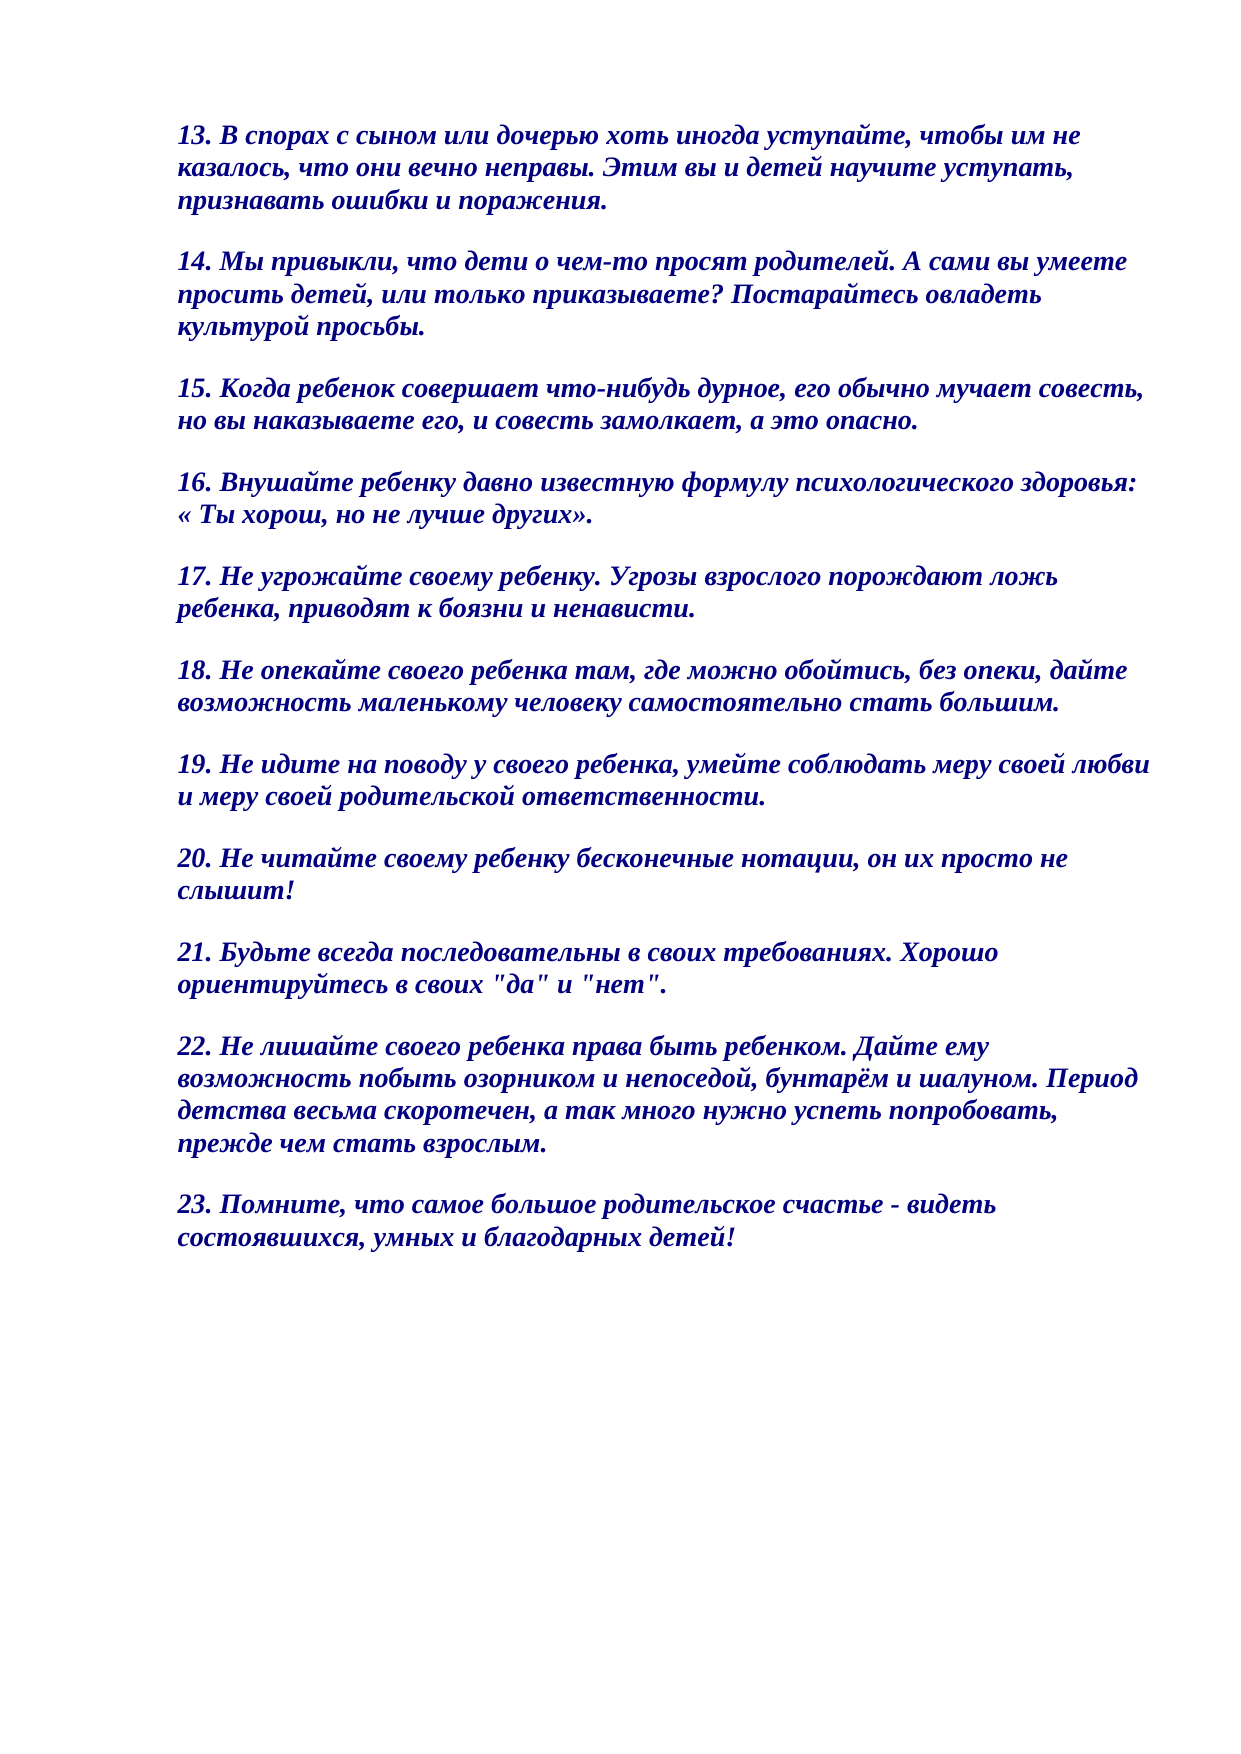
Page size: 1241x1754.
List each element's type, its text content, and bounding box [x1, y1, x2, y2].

text 21. Будьте всегда последовательны в своих требованиях. Хорошо ориентируйтесь в своих "да" и "нет". [177, 934, 1152, 999]
text 16. Внушайте ребенку давно известную формулу психологического здоровья: « Ты хорош, но не лучше других». [177, 465, 1152, 529]
text 23. Помните, что самое большое родительское счастье - видеть состоявшихся, умных и благодарных детей! [177, 1187, 1152, 1252]
text 17. Не угрожайте своему ребенку. Угрозы взрослого порождают ложь ребенка, приводят к боязни и ненависти. [177, 559, 1152, 623]
text 20. Не читайте своему ребенку бесконечные нотации, он их просто не слышит! [177, 841, 1152, 905]
text 15. Когда ребенок совершает что-нибудь дурное, его обычно мучает совесть, но вы наказываете его, и совесть замолкает, а это опасно. [177, 371, 1152, 436]
text 18. Не опекайте своего ребенка там, где можно обойтись, без опеки, дайте возможность маленькому человеку самостоятельно стать большим. [177, 653, 1152, 717]
text 13. В спорах с сыном или дочерью хоть иногда уступайте, чтобы им не казалось, что они вечно неправы. Этим вы и детей научите уступать, признавать ошибки и поражения. [177, 118, 1152, 215]
text 19. Не идите на поводу у своего ребенка, умейте соблюдать меру своей любви и меру своей родительской ответственности. [177, 747, 1152, 811]
text 22. Не лишайте своего ребенка права быть ребенком. Дайте ему возможность побыть озорником и непоседой, бунтарём и шалуном. Период детства весьма скоротечен, а так много нужно успеть попробовать, прежде чем стать взрослым. [177, 1028, 1152, 1158]
text 14. Мы привыкли, что дети о чем-то просят родителей. А сами вы умеете просить детей, или только приказываете? Постарайтесь овладеть культурой просьбы. [177, 244, 1152, 342]
